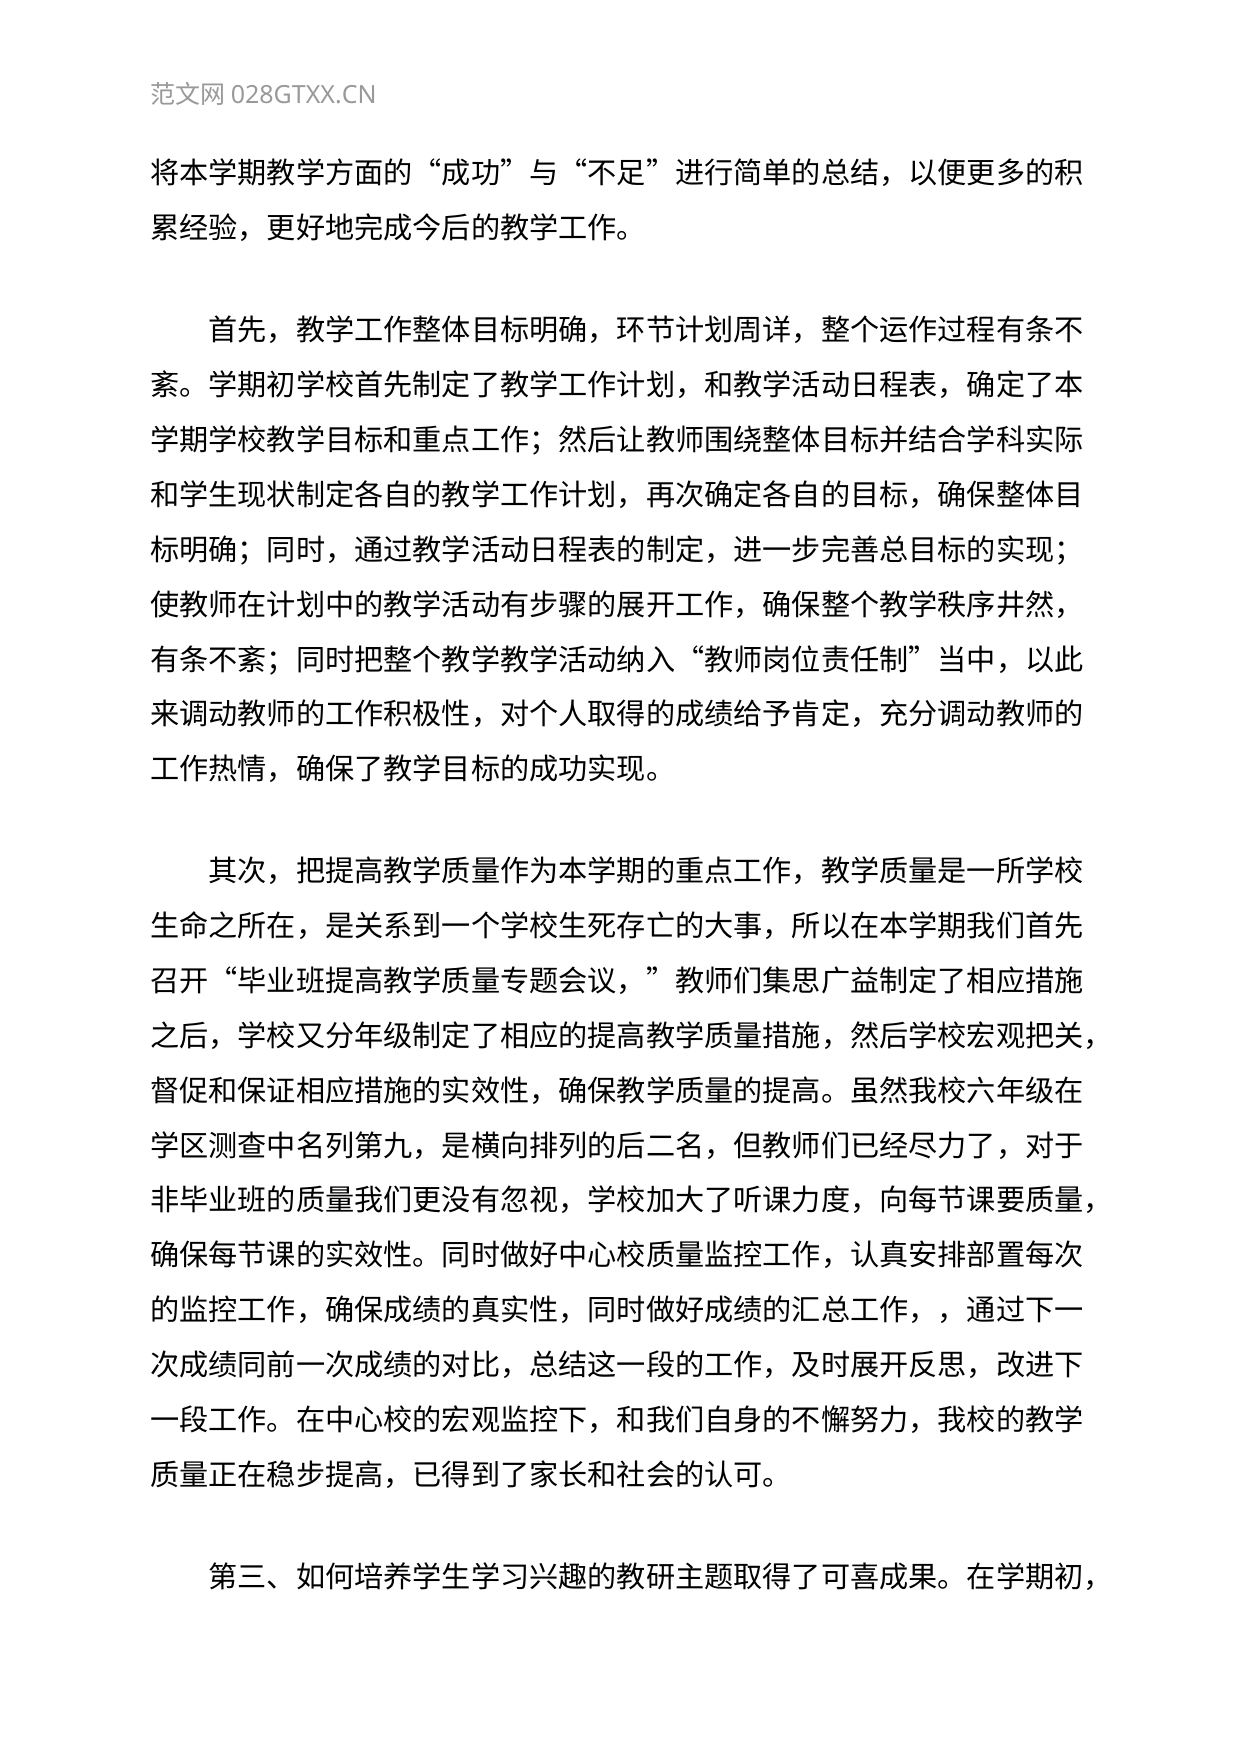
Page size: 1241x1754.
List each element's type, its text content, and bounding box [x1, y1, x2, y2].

text 其次，把提高教学质量作为本学期的重点工作，教学质量是一所学校生命之所在，是关系到一个学校生死存亡的大事，所以在本学期我们首先召开“毕业班提高教学质量专题会议，”教师们集思广益制定了相应措施之后，学校又分年级制定了相应的提高教学质量措施，然后学校宏观把关，督促和保证相应措施的实效性，确保教学质量的提高。虽然我校六年级在学区测查中名列第九，是横向排列的后二名，但教师们已经尽力了，对于非毕业班的质量我们更没有忽视，学校加大了听课力度，向每节课要质量，确保每节课的实效性。同时做好中心校质量监控工作，认真安排部置每次的监控工作，确保成绩的真实性，同时做好成绩的汇总工作，，通过下一次成绩同前一次成绩的对比，总结这一段的工作，及时展开反思，改进下一段工作。在中心校的宏观监控下，和我们自身的不懈努力，我校的教学质量正在稳步提高，已得到了家长和社会的认可。 [150, 848, 1090, 1494]
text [150, 150, 1090, 247]
text 首先，教学工作整体目标明确，环节计划周详，整个运作过程有条不紊。学期初学校首先制定了教学工作计划，和教学活动日程表，确定了本学期学校教学目标和重点工作；然后让教师围绕整体目标并结合学科实际和学生现状制定各自的教学工作计划，再次确定各自的目标，确保整体目标明确；同时，通过教学活动日程表的制定，进一步完善总目标的实现；使教师在计划中的教学活动有步骤的展开工作，确保整个教学秩序井然，有条不紊；同时把整个教学教学活动纳入“教师岗位责任制”当中，以此来调动教师的工作积极性，对个人取得的成绩给予肯定，充分调动教师的工作热情，确保了教学目标的成功实现。 [150, 307, 1090, 788]
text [150, 1553, 1090, 1596]
